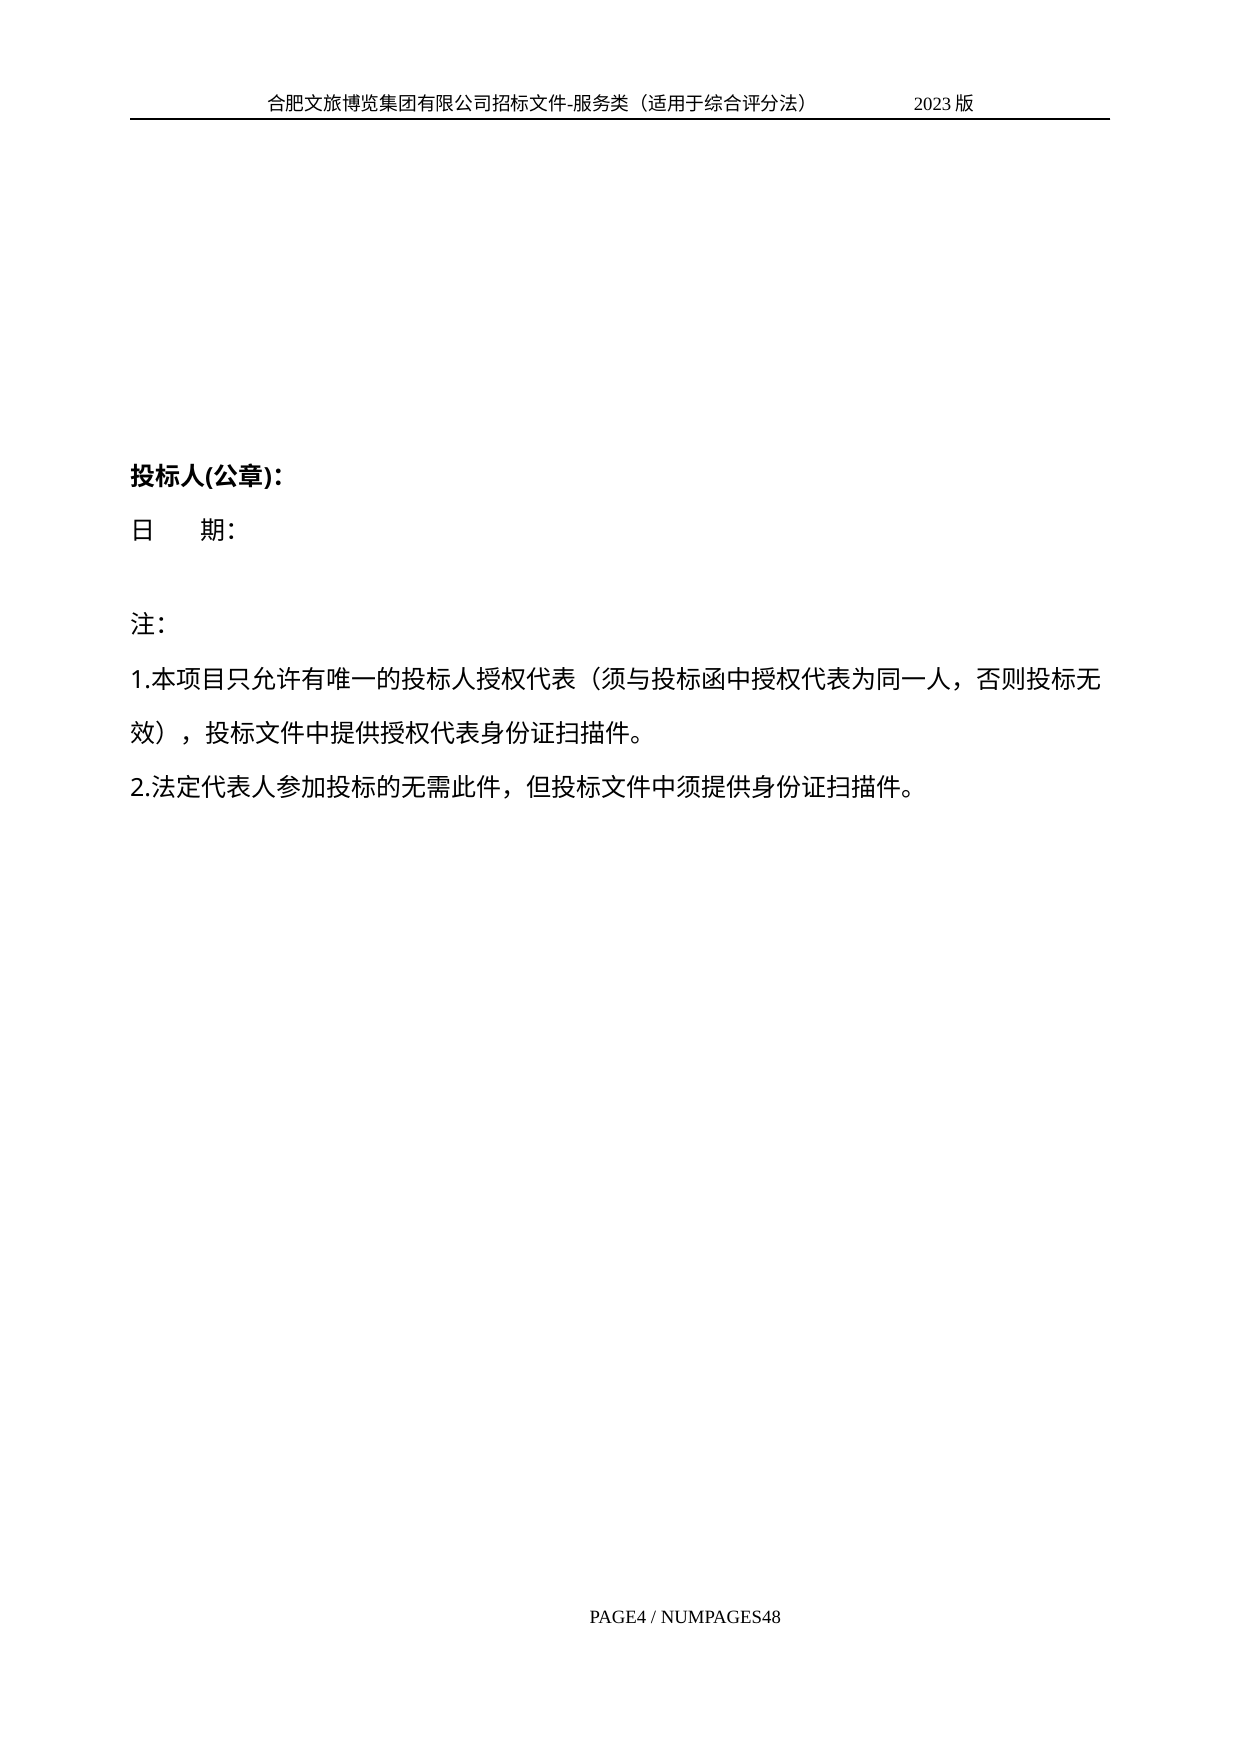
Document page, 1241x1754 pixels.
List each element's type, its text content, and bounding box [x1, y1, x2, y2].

text 1.本项目只允许有唯一的投标人授权代表（须与投标函中授权代表为同一人，否则投标无效），投标文件中提供授权代表身份证扫描件。 [130, 659, 1110, 750]
text 日 期： [130, 511, 1110, 547]
text 注： [130, 605, 1110, 641]
text 投标人(公章)： [130, 456, 1110, 492]
text 2.法定代表人参加投标的无需此件，但投标文件中须提供身份证扫描件。 [130, 768, 1110, 804]
